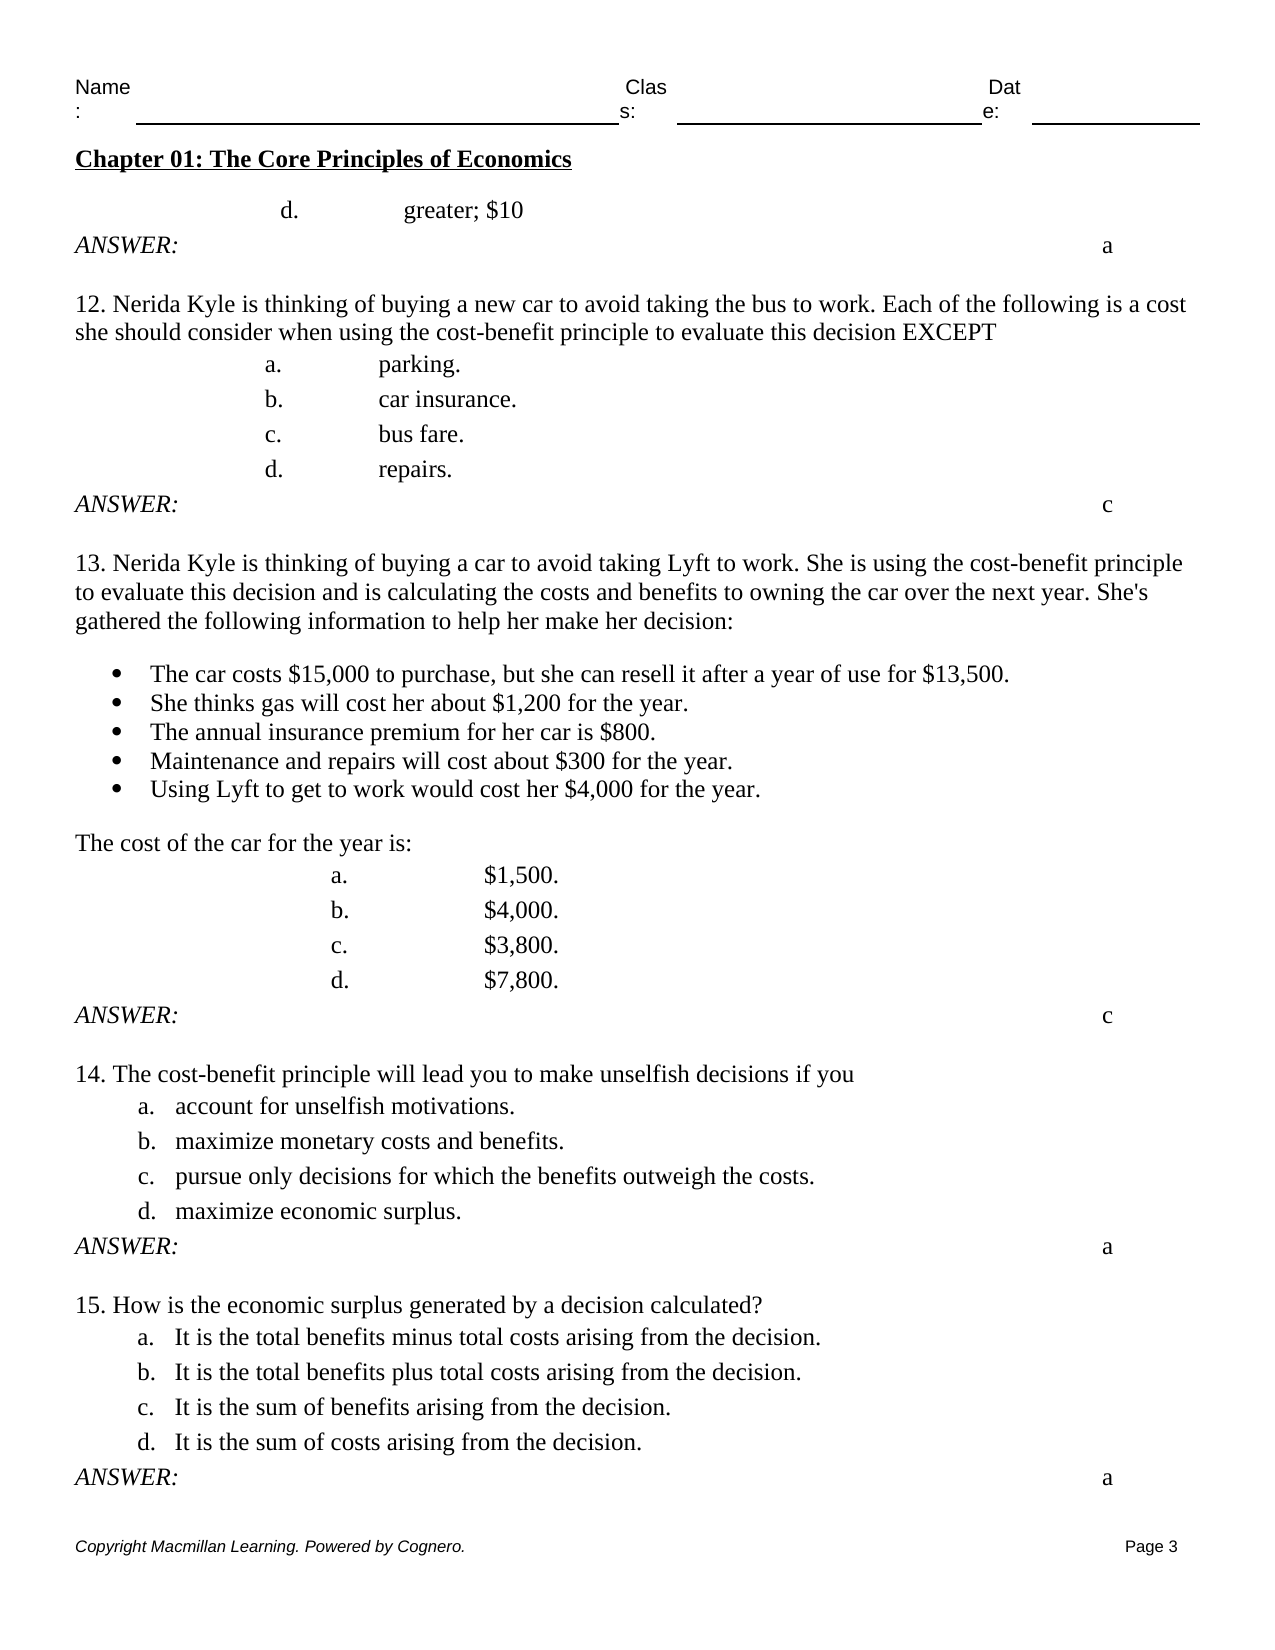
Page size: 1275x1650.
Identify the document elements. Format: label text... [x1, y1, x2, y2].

table_header 14. The cost-benefit principle will lead you to make unselfish decisions if you [75, 1059, 1200, 1263]
table_header 15. How is the economic surplus generated by a decision calculated? [75, 1290, 1200, 1494]
table_header 12. Nerida Kyle is thinking of buying a new car to avoid taking the bus to work. Each of the following is a cost she should consider when using the cost-benefit principle to evaluate this decision EXCEPT [75, 289, 1200, 521]
table_header 13. Nerida Kyle is thinking of buying a car to avoid taking Lyft to work. She is using the cost-benefit principle to evaluate this decision and is calculating the costs and benefits to owning the car over the next year. She's gathered the following information to help her make her decision: The car costs $15,000 to purchase, but she can resell it after a year of use for $13,500. She thinks gas will cost her about $1,200 for the year. The annual insurance premium for her car is $800. Maintenance and repairs will cost about $300 for the year. Using Lyft to get to work would cost her $4,000 for the year. The cost of the car for the year is: [75, 548, 1200, 1032]
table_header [75, 192, 1200, 262]
